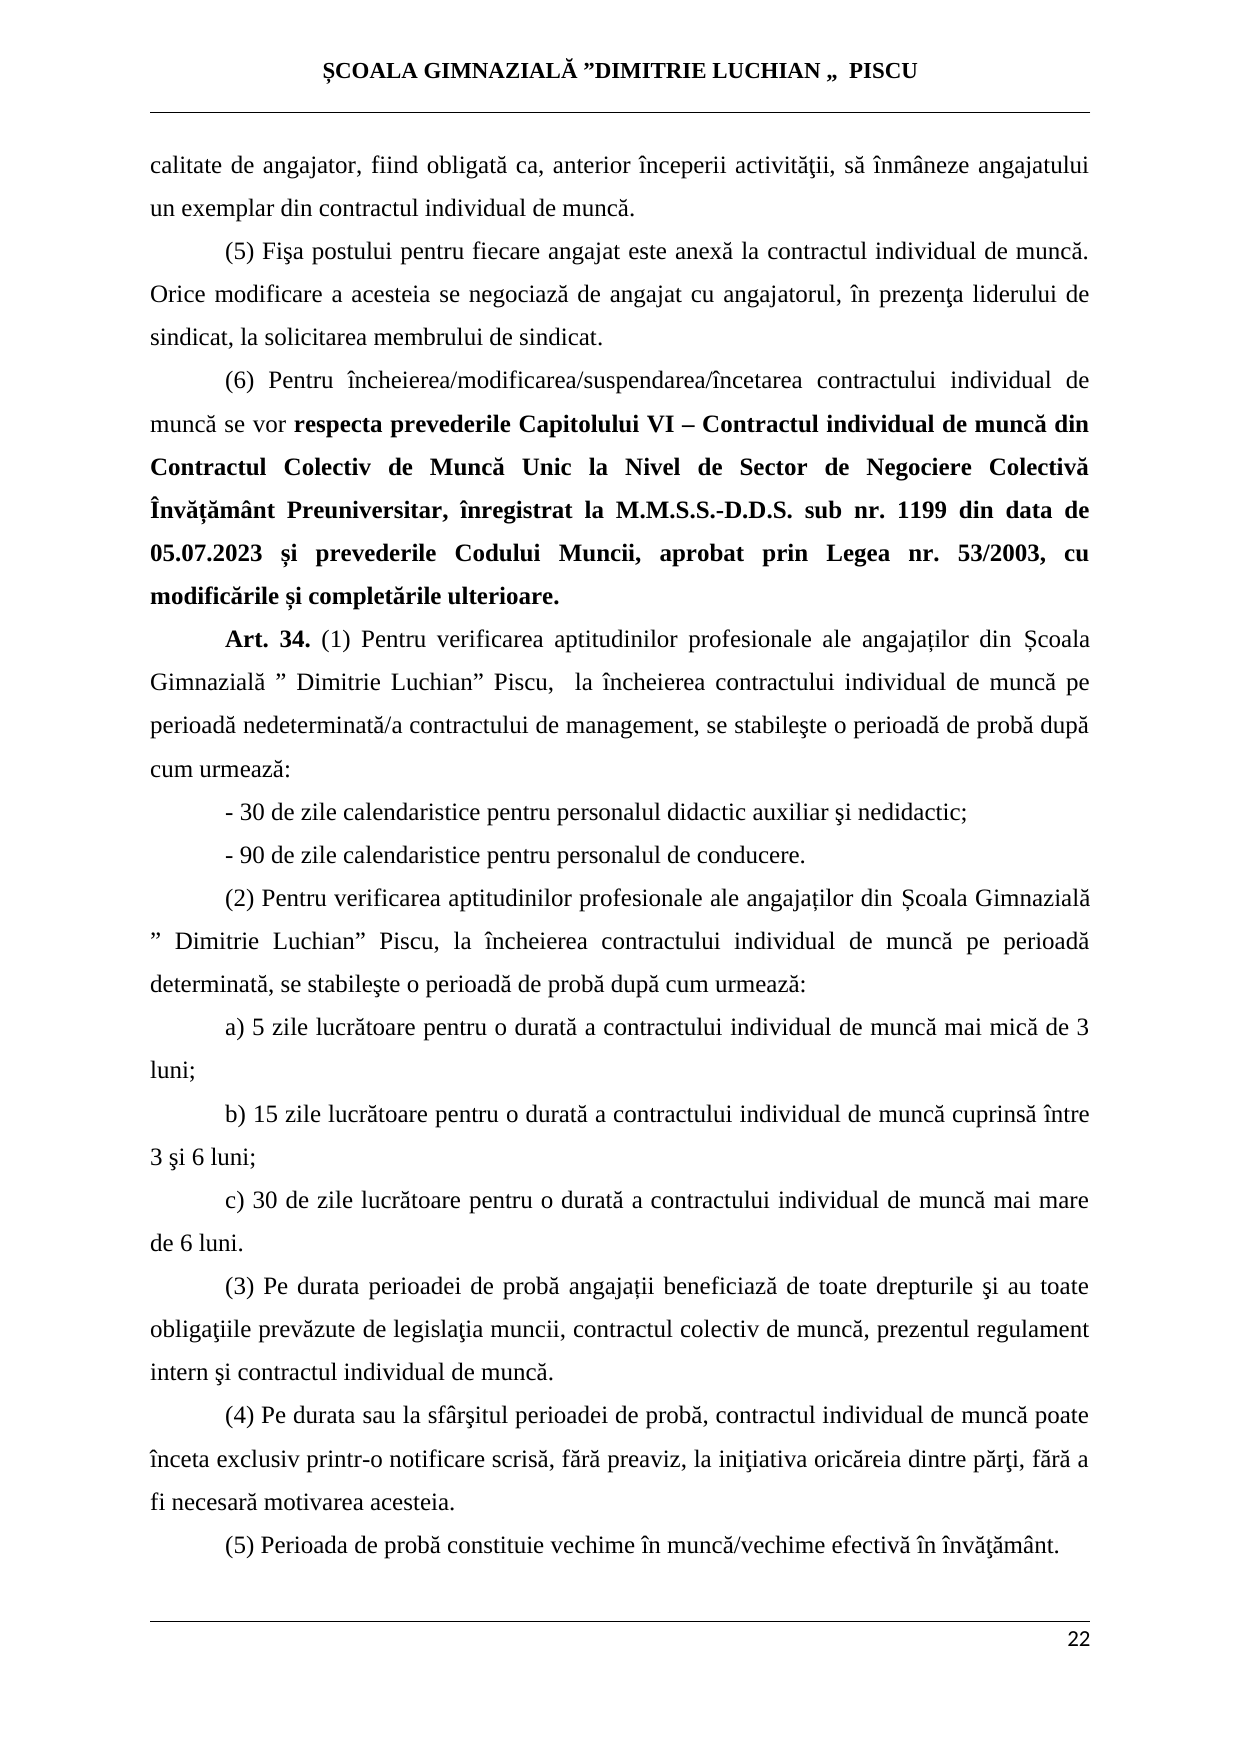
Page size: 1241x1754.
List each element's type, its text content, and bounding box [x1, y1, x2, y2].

text (4) Pe durata sau la sfârşitul perioadei de probă, contractul individual de muncă poate înceta exclusiv printr-o notificare scrisă, fără preaviz, la iniţiativa oricăreia dintre părţi, fără a fi necesară motivarea acesteia. [150, 1401, 1090, 1516]
text a) 5 zile lucrătoare pentru o durată a contractului individual de muncă mai mică de 3 luni; [150, 1012, 1090, 1084]
text - 30 de zile calendaristice pentru personalul didactic auxiliar şi nedidactic; [150, 797, 1090, 826]
text (3) Pe durata perioadei de probă angajații beneficiază de toate drepturile şi au toate obligaţiile prevăzute de legislaţia muncii, contractul colectiv de muncă, prezentul regulament intern şi contractul individual de muncă. [150, 1271, 1090, 1386]
text (6) Pentru încheierea/modificarea/suspendarea/încetarea contractului individual de muncă se vor respecta prevederile Capitolului VI – Contractul individual de muncă din Contractul Colectiv de Muncă Unic la Nivel de Sector de Negociere Colectivă Învățământ Preuniversitar, înregistrat la M.M.S.S.-D.D.S. sub nr. 1199 din data de 05.07.2023 și prevederile Codului Muncii, aprobat prin Legea nr. 53/2003, cu modificările și completările ulterioare. [150, 366, 1090, 610]
text b) 15 zile lucrătoare pentru o durată a contractului individual de muncă cuprinsă între 3 şi 6 luni; [150, 1099, 1090, 1171]
text c) 30 de zile lucrătoare pentru o durată a contractului individual de muncă mai mare de 6 luni. [150, 1185, 1090, 1257]
text (5) Fişa postului pentru fiecare angajat este anexă la contractul individual de muncă. Orice modificare a acesteia se negociază de angajat cu angajatorul, în prezenţa liderului de sindicat, la solicitarea membrului de sindicat. [150, 236, 1090, 351]
text - 90 de zile calendaristice pentru personalul de conducere. [150, 840, 1090, 869]
text (2) Pentru verificarea aptitudinilor profesionale ale angajaților din Școala Gimnazială ” Dimitrie Luchian” Piscu, la încheierea contractului individual de muncă pe perioadă determinată, se stabileşte o perioadă de probă după cum urmează: [150, 883, 1090, 998]
text Art. 34. (1) Pentru verificarea aptitudinilor profesionale ale angajaților din Școala Gimnazială ” Dimitrie Luchian” Piscu, la încheierea contractului individual de muncă pe perioadă nedeterminată/a contractului de management, se stabileşte o perioadă de probă după cum urmează: [150, 624, 1090, 782]
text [150, 150, 1090, 222]
text (5) Perioada de probă constituie vechime în muncă/vechime efectivă în învăţământ. [150, 1530, 1090, 1559]
